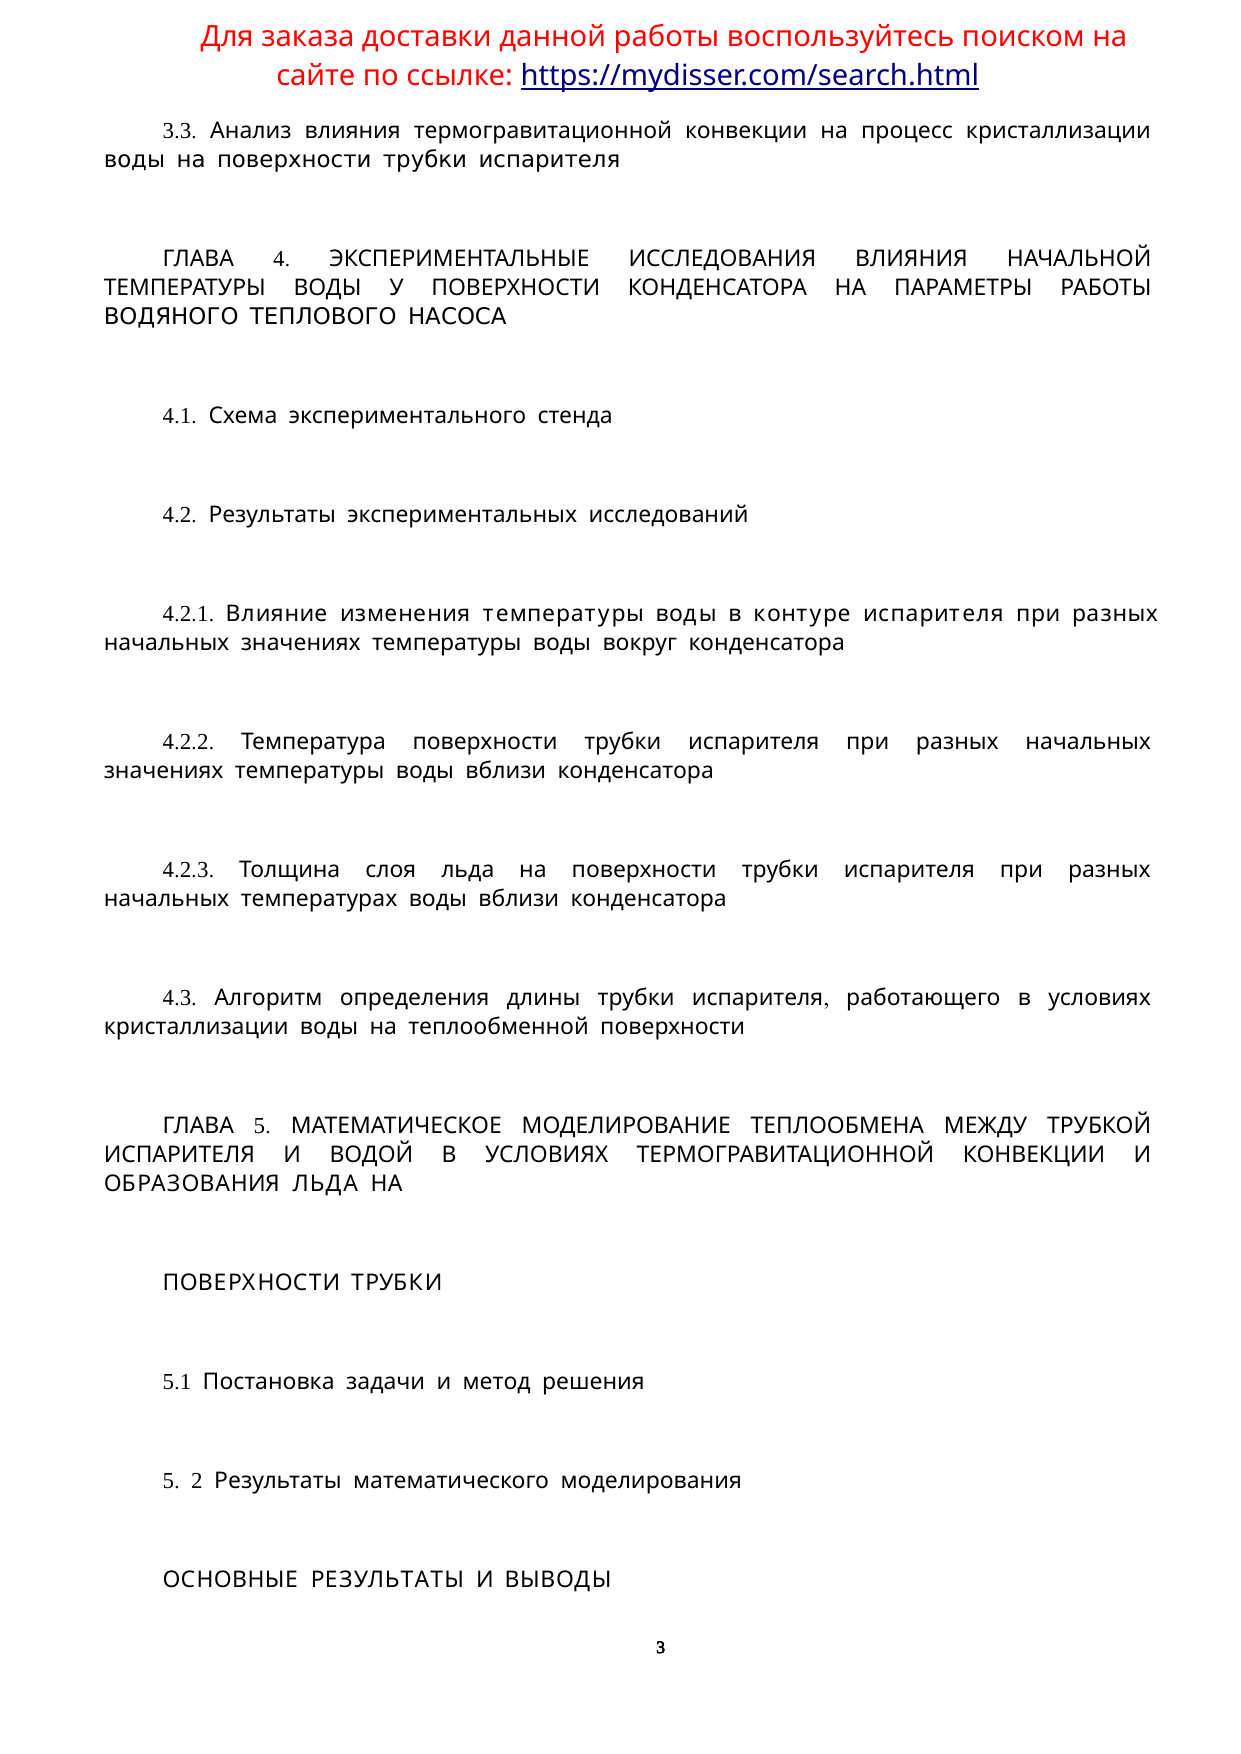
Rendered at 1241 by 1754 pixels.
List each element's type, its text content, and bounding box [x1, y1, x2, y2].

text 4.2.2. Температура поверхности трубки испарителя при разных начальных значениях температуры воды вблизи конденсатора [103, 726, 1152, 783]
text 4.2. Результаты экспериментальных исследований [103, 499, 1152, 527]
text 4.1. Схема экспериментального стенда [103, 399, 1152, 428]
text ПОВЕРХНОСТИ ТРУБКИ [103, 1266, 1152, 1295]
text 3.3. Анализ влияния термогравитационной конвекции на процесс кристаллизации воды на поверхности трубки испарителя [103, 115, 1152, 172]
text 4.3. Алгоритм определения длины трубки испарителя, работающего в условиях кристаллизации воды на теплообменной поверхности [103, 982, 1152, 1039]
text 4.2.3. Толщина слоя льда на поверхности трубки испарителя при разных начальных температурах воды вблизи конденсатора [103, 854, 1152, 911]
text 4.2.1. Влияние изменения температуры воды в контуре испарителя при разных начальных значениях температуры воды вокруг конденсатора [103, 598, 1152, 655]
text ГЛАВА 4. ЭКСПЕРИМЕНТАЛЬНЫЕ ИССЛЕДОВАНИЯ ВЛИЯНИЯ НАЧАЛЬНОЙ ТЕМПЕРАТУРЫ ВОДЫ У ПОВЕРХНОСТИ КОНДЕНСАТОРА НА ПАРАМЕТРЫ РАБОТЫ ВОДЯНОГО ТЕПЛОВОГО НАСОСА [103, 243, 1152, 329]
text 5. 2 Результаты математического моделирования [103, 1464, 1152, 1493]
text ГЛАВА 5. МАТЕМАТИЧЕСКОЕ МОДЕЛИРОВАНИЕ ТЕПЛООБМЕНА МЕЖДУ ТРУБКОЙ ИСПАРИТЕЛЯ И ВОДОЙ В УСЛОВИЯХ ТЕРМОГРАВИТАЦИОННОЙ КОНВЕКЦИИ И ОБРАЗОВАНИЯ ЛЬДА НА [103, 1109, 1152, 1196]
text 5.1 Постановка задачи и метод решения [103, 1365, 1152, 1394]
text ОСНОВНЫЕ РЕЗУЛЬТАТЫ И ВЫВОДЫ [103, 1564, 1152, 1592]
